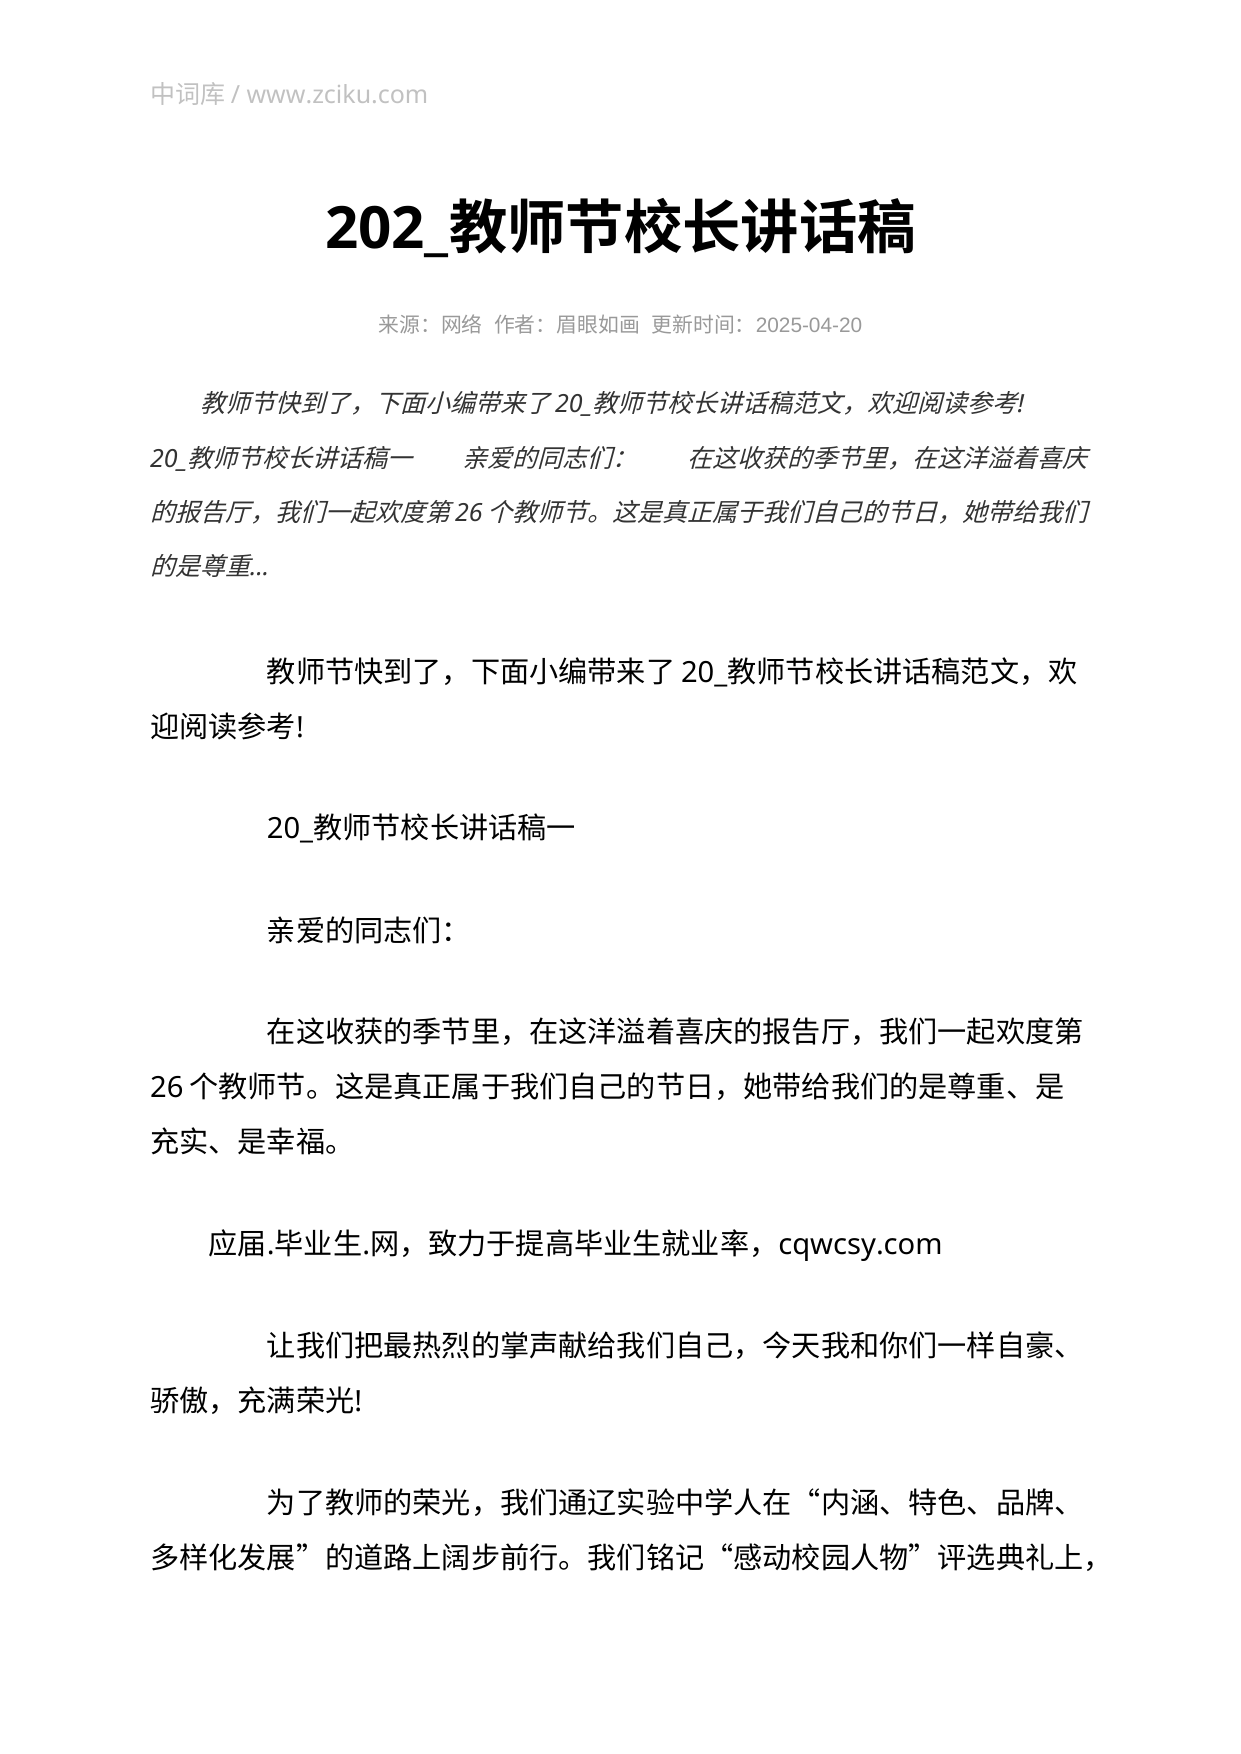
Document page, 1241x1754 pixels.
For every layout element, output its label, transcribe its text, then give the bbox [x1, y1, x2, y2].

text 在这收获的季节里，在这洋溢着喜庆的报告厅，我们一起欢度第26个教师节。这是真正属于我们自己的节日，她带给我们的是尊重、是充实、是幸福。 [150, 1009, 1090, 1161]
text 教师节快到了，下面小编带来了20_教师节校长讲话稿范文，欢迎阅读参考! [150, 648, 1090, 746]
text 应届.毕业生.网，致力于提高毕业生就业率，cqwcsy.com [150, 1221, 1090, 1263]
text 让我们把最热烈的掌声献给我们自己，今天我和你们一样自豪、骄傲，充满荣光! [150, 1322, 1090, 1420]
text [150, 1479, 1090, 1577]
text 来源：网络 作者：眉眼如画 更新时间：2025-04-20 [150, 313, 1090, 337]
text 亲爱的同志们： [150, 907, 1090, 949]
text 教师节快到了，下面小编带来了20_教师节校长讲话稿范文，欢迎阅读参考! 20_教师节校长讲话稿一 亲爱的同志们： 在这收获的季节里，在这洋溢着喜庆的报告厅，我们一起欢度第26个教师节。这是真正属于我们自己的节日，她带给我们的是尊重... [150, 384, 1090, 583]
subtitle 202_教师节校长讲话稿 [150, 181, 1090, 266]
text 20_教师节校长讲话稿一 [150, 805, 1090, 847]
